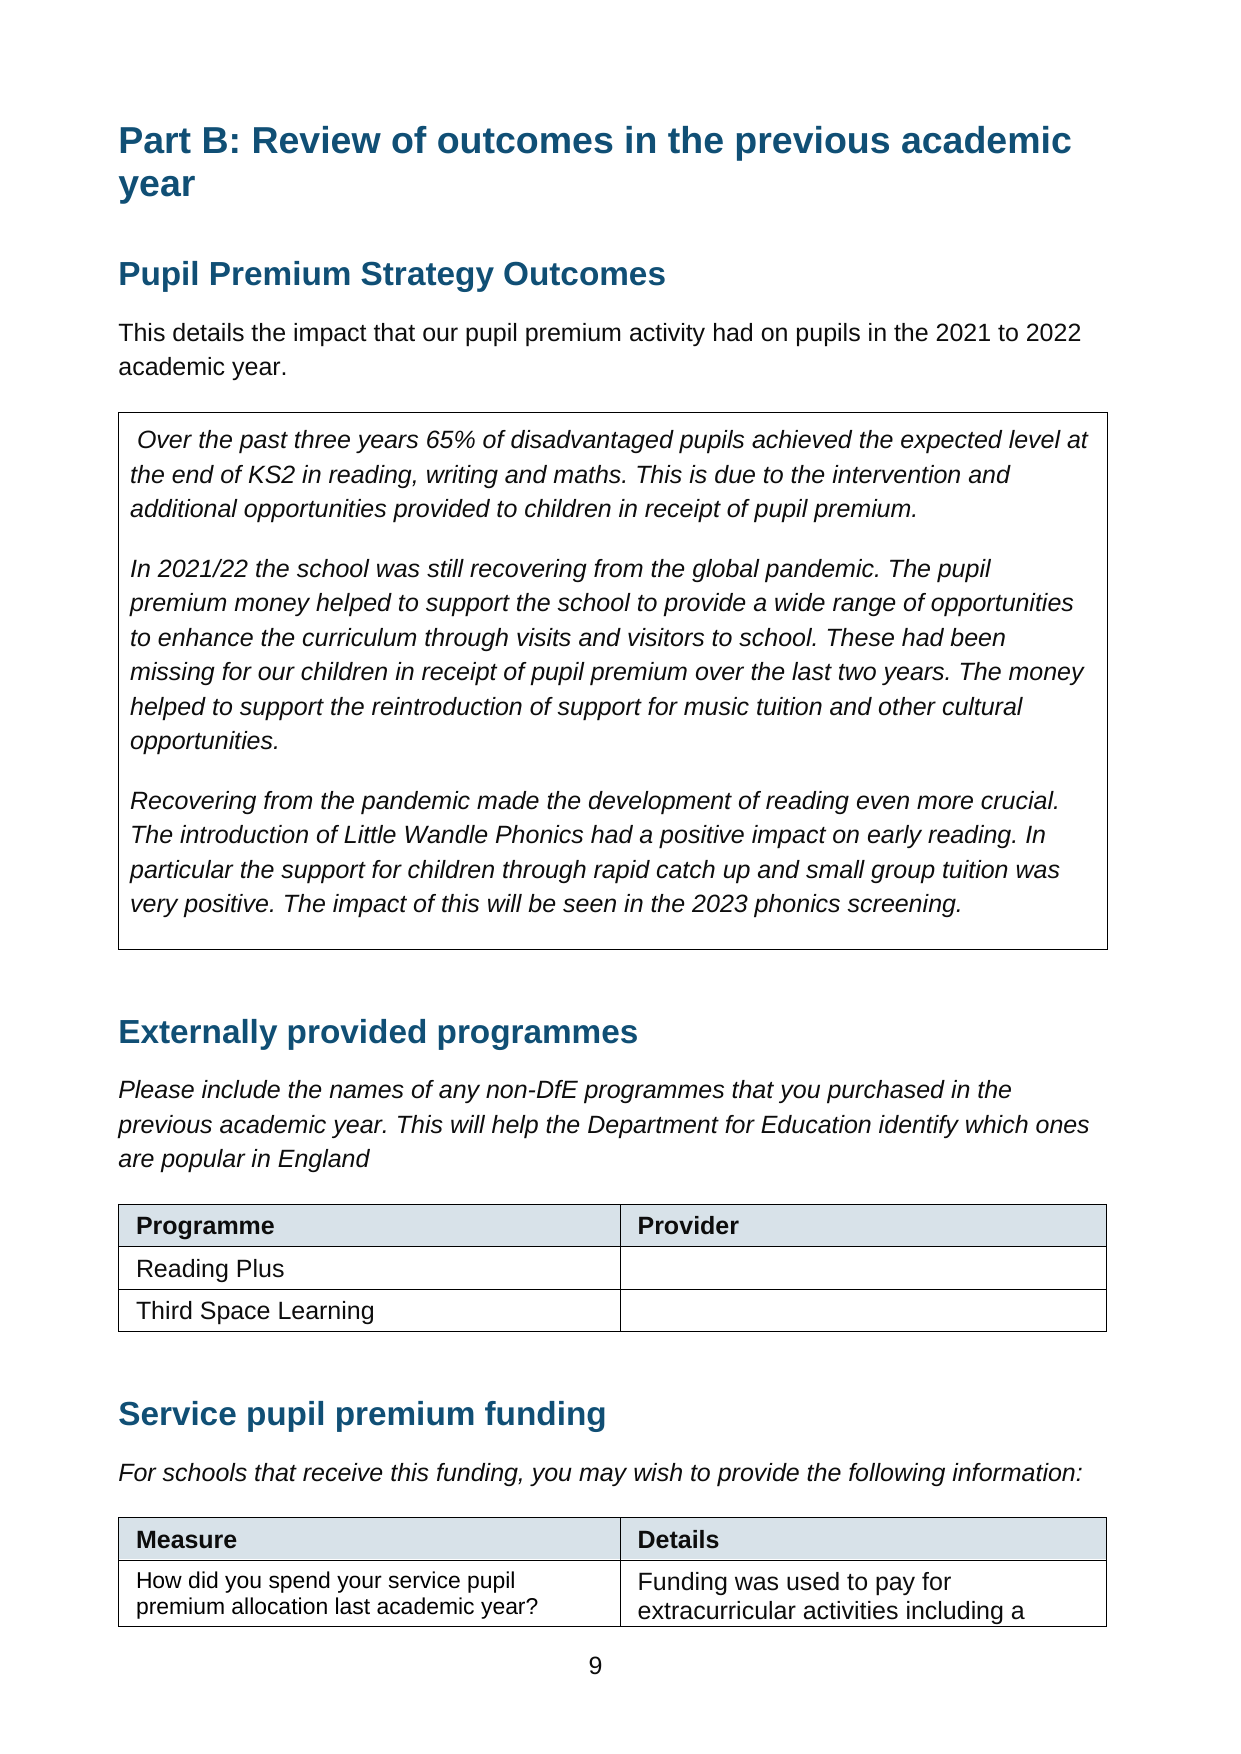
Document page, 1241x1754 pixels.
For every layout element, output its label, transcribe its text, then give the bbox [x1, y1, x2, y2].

subtitle Pupil Premium Strategy Outcomes [118, 254, 1107, 293]
table_cell Third Space Learning [119, 1290, 620, 1331]
text Please include the names of any non-DfE programmes that you purchased in the previous academic year. This will help the Department for Education identify which ones are popular in England [118, 1076, 1107, 1173]
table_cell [119, 1561, 620, 1626]
text For schools that receive this funding, you may wish to provide the following information: [118, 1458, 1107, 1487]
table_cell Reading Plus [119, 1247, 620, 1288]
table_header Programme [119, 1205, 620, 1246]
table_header Details [621, 1518, 1106, 1559]
table_cell [621, 1247, 1106, 1288]
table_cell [621, 1561, 1106, 1626]
table_header Over the past three years 65% of disadvantaged pupils achieved the expected level at the end of KS2 in reading, writing and maths. This is due to the intervention and additional opportunities provided to children in receipt of pupil premium. In 2021/22 the school was still recovering from the global pandemic. The pupil premium money helped to support the school to provide a wide range of opportunities to enhance the curriculum through visits and visitors to school. These had been missing for our children in receipt of pupil premium over the last two years. The money helped to support the reintroduction of support for music tuition and other cultural opportunities. Recovering from the pandemic made the development of reading even more crucial. The introduction of Little Wandle Phonics had a positive impact on early reading. In particular the support for children through rapid catch up and small group tuition was very positive. The impact of this will be seen in the 2023 phonics screening. [119, 413, 1107, 948]
text This details the impact that our pupil premium activity had on pupils in the 2021 to 2022 academic year. [118, 318, 1107, 381]
subtitle Part B: Review of outcomes in the previous academic year [118, 118, 1107, 204]
table_header Provider [621, 1205, 1106, 1246]
subtitle Service pupil premium funding [118, 1394, 1107, 1433]
table_header Measure [119, 1518, 620, 1559]
subtitle Externally provided programmes [118, 1012, 1107, 1051]
table_cell [621, 1290, 1106, 1331]
